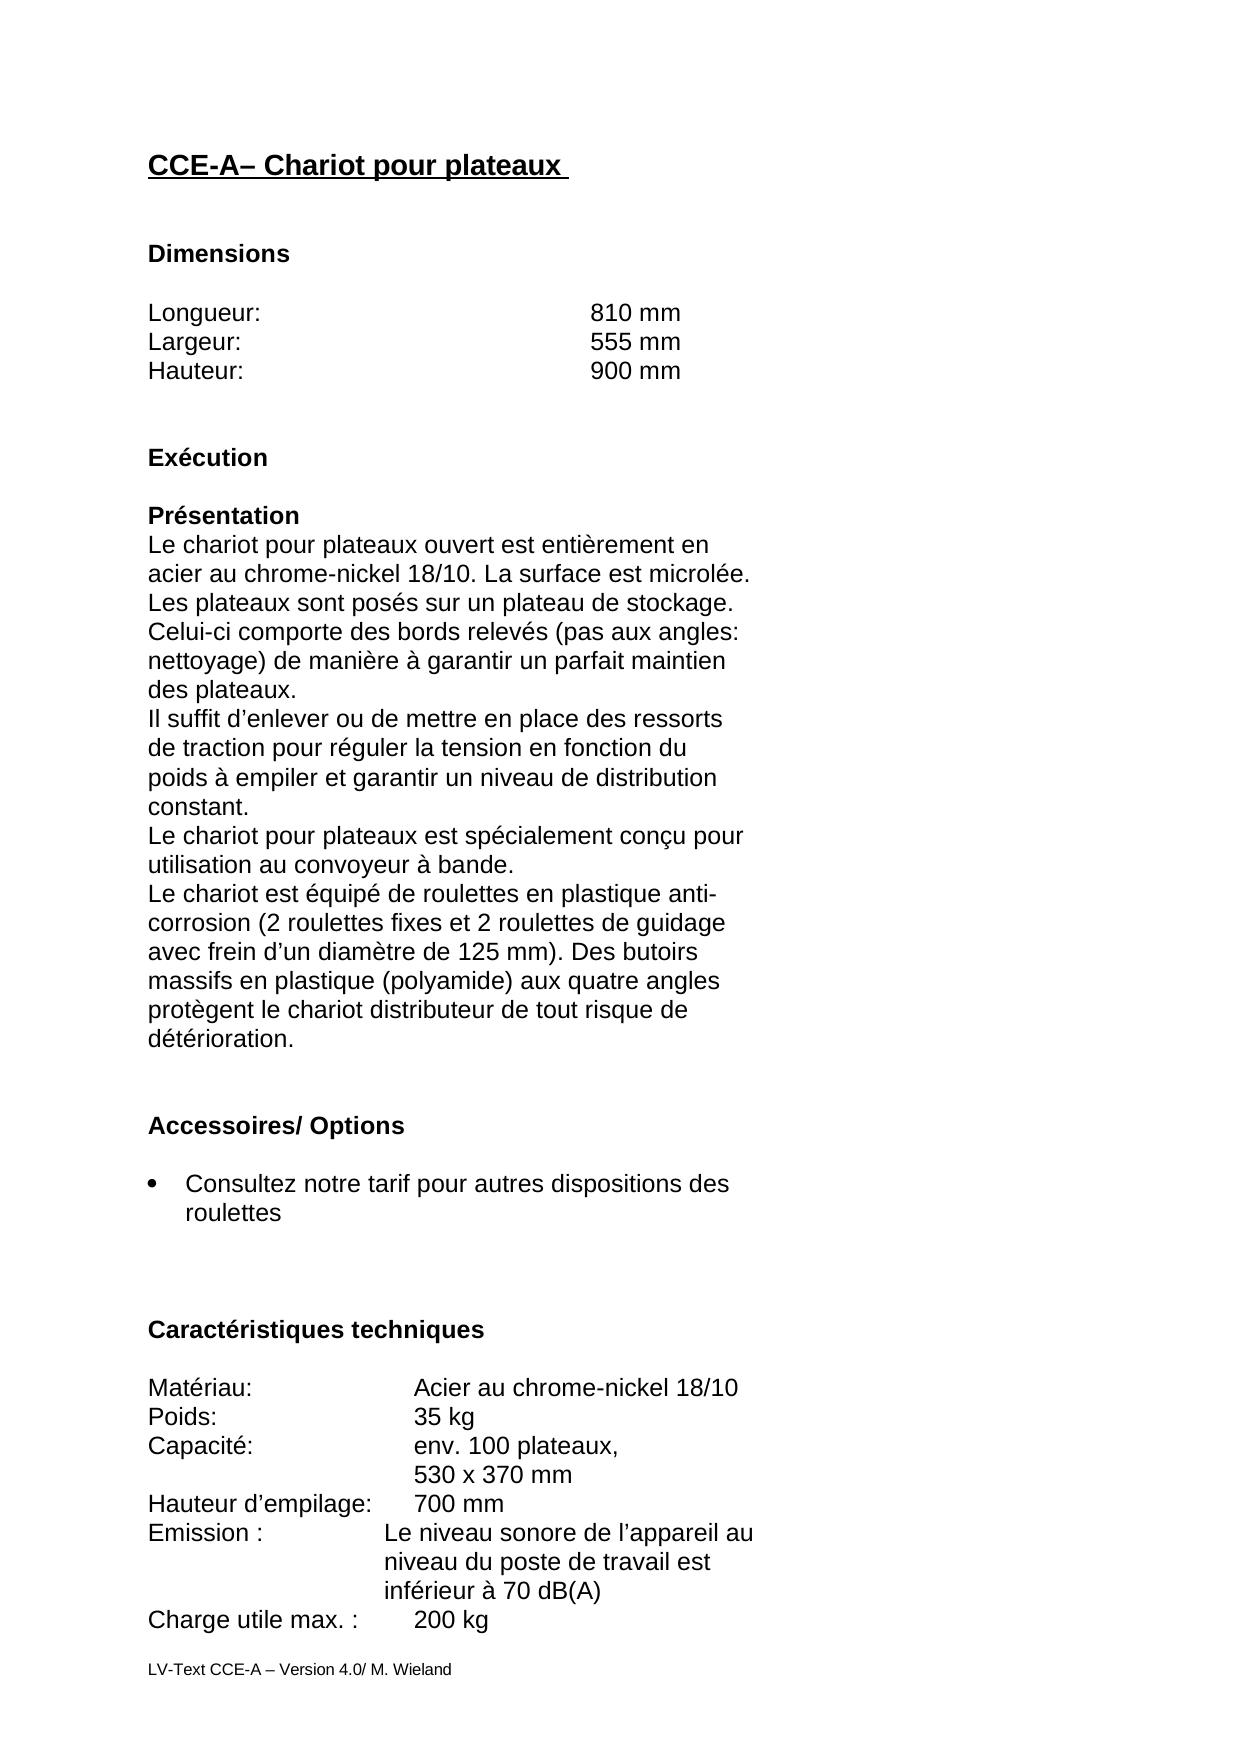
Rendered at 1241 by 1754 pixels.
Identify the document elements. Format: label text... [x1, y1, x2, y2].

text Hauteur: 900 mm [148, 356, 753, 384]
text Matériau: Acier au chrome-nickel 18/10 [148, 1373, 753, 1402]
text Le chariot pour plateaux ouvert est entièrement en acier au chrome-nickel 18/10. La surface est microlée. [148, 530, 753, 588]
text 530 x 370 mm [148, 1460, 753, 1489]
text Poids: 35 kg [148, 1402, 753, 1431]
text Les plateaux sont posés sur un plateau de stockage. Celui-ci comporte des bords relevés (pas aux angles: nettoyage) de manière à garantir un parfait maintien des plateaux. [148, 588, 753, 704]
list Consultez notre tarif pour autres dispositions des roulettes [148, 1169, 753, 1227]
text Emission : Le niveau sonore de l’appareil au niveau du poste de travail est inférieur à 70 dB(A) [148, 1518, 768, 1605]
text Charge utile max. : 200 kg [148, 1605, 768, 1634]
text Présentation [148, 501, 753, 530]
text Le chariot pour plateaux est spécialement conçu pour utilisation au convoyeur à bande. [148, 821, 753, 879]
text Capacité: env. 100 plateaux, [148, 1431, 753, 1460]
text Largeur: 555 mm [148, 326, 753, 356]
text Longueur: 810 mm [148, 297, 753, 326]
text Le chariot est équipé de roulettes en plastique anti-corrosion (2 roulettes fixes et 2 roulettes de guidage avec frein d’un diamètre de 125 mm). Des butoirs massifs en plastique (polyamide) aux quatre angles protègent le chariot distributeur de tout risque de détérioration. [148, 879, 753, 1053]
text Dimensions [148, 239, 753, 268]
subtitle Accessoires/ Options [148, 1111, 753, 1140]
text Il suffit d’enlever ou de mettre en place des ressorts de traction pour réguler la tension en fonction du poids à empiler et garantir un niveau de distribution constant. [148, 704, 753, 821]
text Hauteur d’empilage: 700 mm [148, 1489, 753, 1518]
text Caractéristiques techniques [148, 1314, 753, 1344]
text Exécution [148, 443, 753, 472]
subtitle CCE-A– Chariot pour plateaux [148, 148, 753, 181]
